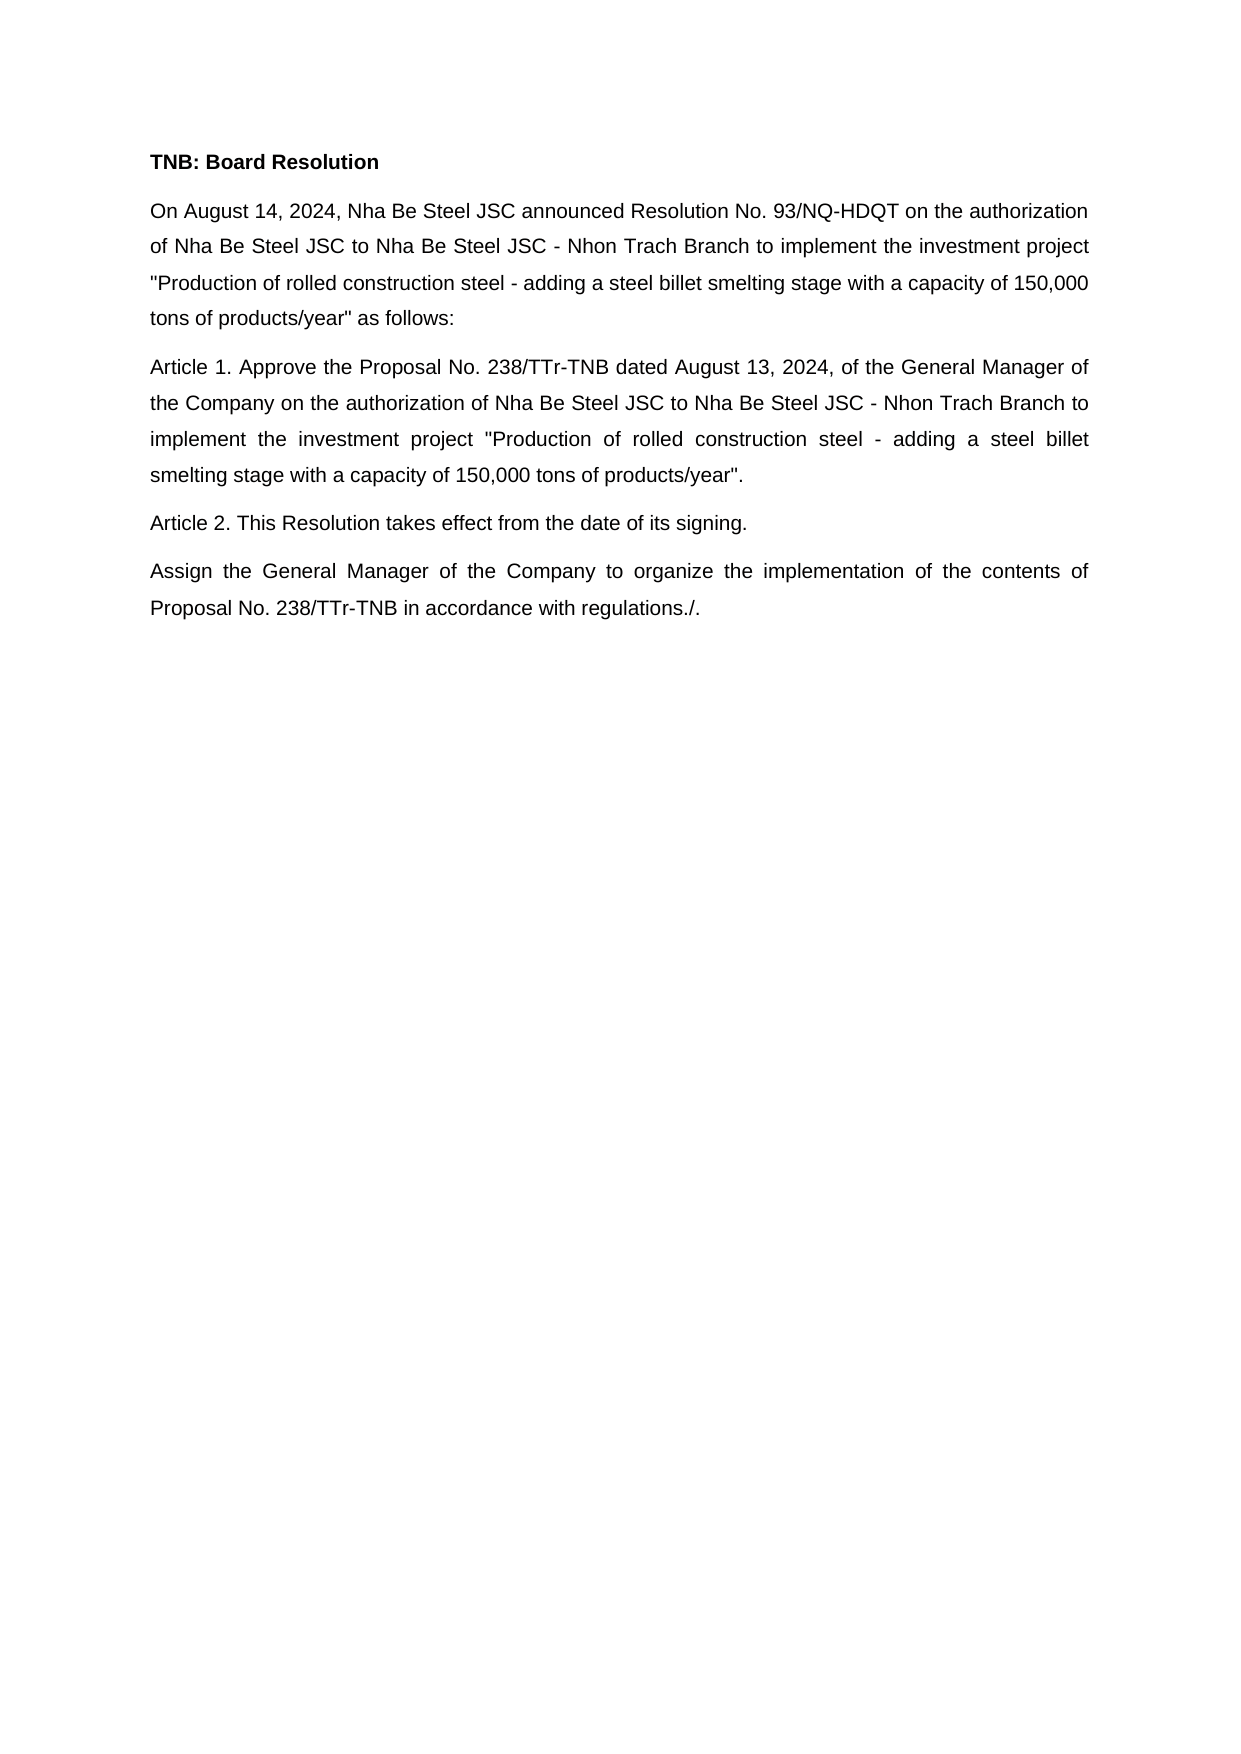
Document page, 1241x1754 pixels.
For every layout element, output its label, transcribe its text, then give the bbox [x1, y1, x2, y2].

text Assign the General Manager of the Company to organize the implementation of the contents of Proposal No. 238/TTr-TNB in accordance with regulations./. [150, 559, 1090, 619]
text ‎‎Article 2. This Resolution takes effect from the date of its signing. [150, 511, 1090, 535]
text TNB: Board Resolution [150, 150, 1090, 174]
text On August 14, 2024, Nha Be Steel JSC announced Resolution No. 93/NQ-HDQT on the authorization of Nha Be Steel JSC to Nha Be Steel JSC - Nhon Trach Branch to implement the investment project "Production of rolled construction steel - adding a steel billet smelting stage with a capacity of 150,000 tons of products/year" as follows: [150, 198, 1090, 330]
text ‎‎Article 1. Approve the Proposal No. 238/TTr-TNB dated August 13, 2024, of the General Manager of the Company on the authorization of Nha Be Steel JSC to Nha Be Steel JSC - Nhon Trach Branch to implement the investment project "Production of rolled construction steel - adding a steel billet smelting stage with a capacity of 150,000 tons of products/year". [150, 355, 1090, 486]
